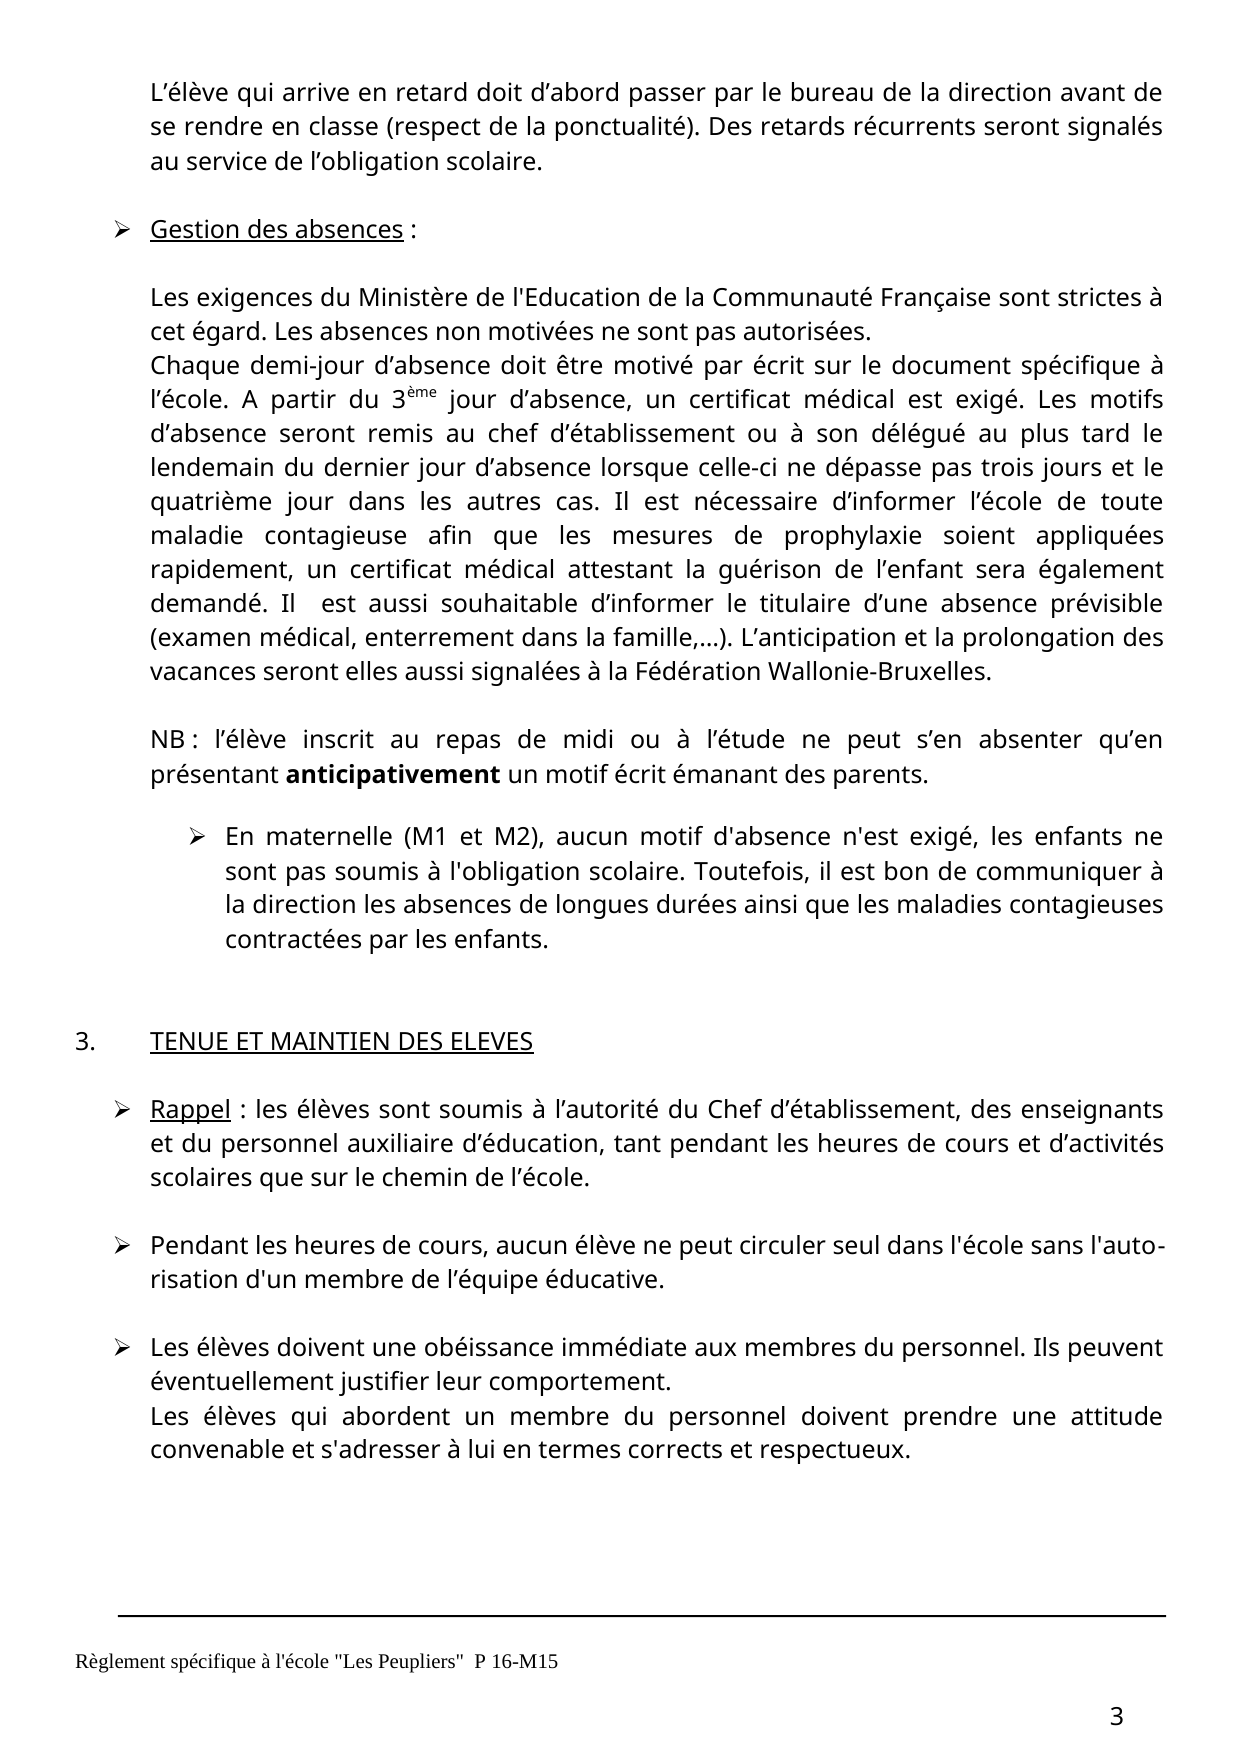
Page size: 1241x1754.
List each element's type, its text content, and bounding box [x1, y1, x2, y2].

text L’élève qui arrive en retard doit d’abord passer par le bureau de la direction avant de se rendre en classe (respect de la ponctualité). Des retards récurrents seront signalés au service de l’obligation scolaire. [150, 75, 1165, 177]
text Chaque demi-jour d’absence doit être motivé par écrit sur le document spécifique à l’école. A partir du 3ème jour d’absence, un certificat médical est exigé. Les motifs d’absence seront remis au chef d’établissement ou à son délégué au plus tard le lendemain du dernier jour d’absence lorsque celle-ci ne dépasse pas trois jours et le quatrième jour dans les autres cas. Il est nécessaire d’informer l’école de toute maladie contagieuse afin que les mesures de prophylaxie soient appliquées rapidement, un certificat médical attestant la guérison de l’enfant sera également demandé. Il est aussi souhaitable d’informer le titulaire d’une absence prévisible (examen médical, enterrement dans la famille,…). L’anticipation et la prolongation des vacances seront elles aussi signalées à la Fédération Wallonie-Bruxelles. [150, 347, 1165, 688]
text NB : l’élève inscrit au repas de midi ou à l’étude ne peut s’en absenter qu’en présentant anticipativement un motif écrit émanant des parents. [150, 722, 1165, 790]
list Gestion des absences : [112, 211, 1165, 245]
list TENUE ET MAINTIEN DES ELEVES [75, 1023, 1165, 1057]
list Pendant les heures de cours, aucun élève ne peut circuler seul dans l'école sans l'autorisation d'un membre de l’équipe éducative. [112, 1228, 1165, 1296]
text Les élèves qui abordent un membre du personnel doivent prendre une attitude convenable et s'adresser à lui en termes corrects et respectueux. [150, 1398, 1165, 1466]
list En maternelle (M1 et M2), aucun motif d'absence n'est exigé, les enfants ne sont pas soumis à l'obligation scolaire. Toutefois, il est bon de communiquer à la direction les absences de longues durées ainsi que les maladies contagieuses contractées par les enfants. [187, 819, 1165, 955]
text Les exigences du Ministère de l'Education de la Communauté Française sont strictes à cet égard. Les absences non motivées ne sont pas autorisées. [150, 279, 1165, 347]
list Les élèves doivent une obéissance immédiate aux membres du personnel. Ils peuvent éventuellement justifier leur comportement. [112, 1330, 1165, 1398]
list Rappel : les élèves sont soumis à l’autorité du Chef d’établissement, des enseignants et du personnel auxiliaire d’éducation, tant pendant les heures de cours et d’activités scolaires que sur le chemin de l’école. [112, 1092, 1165, 1194]
